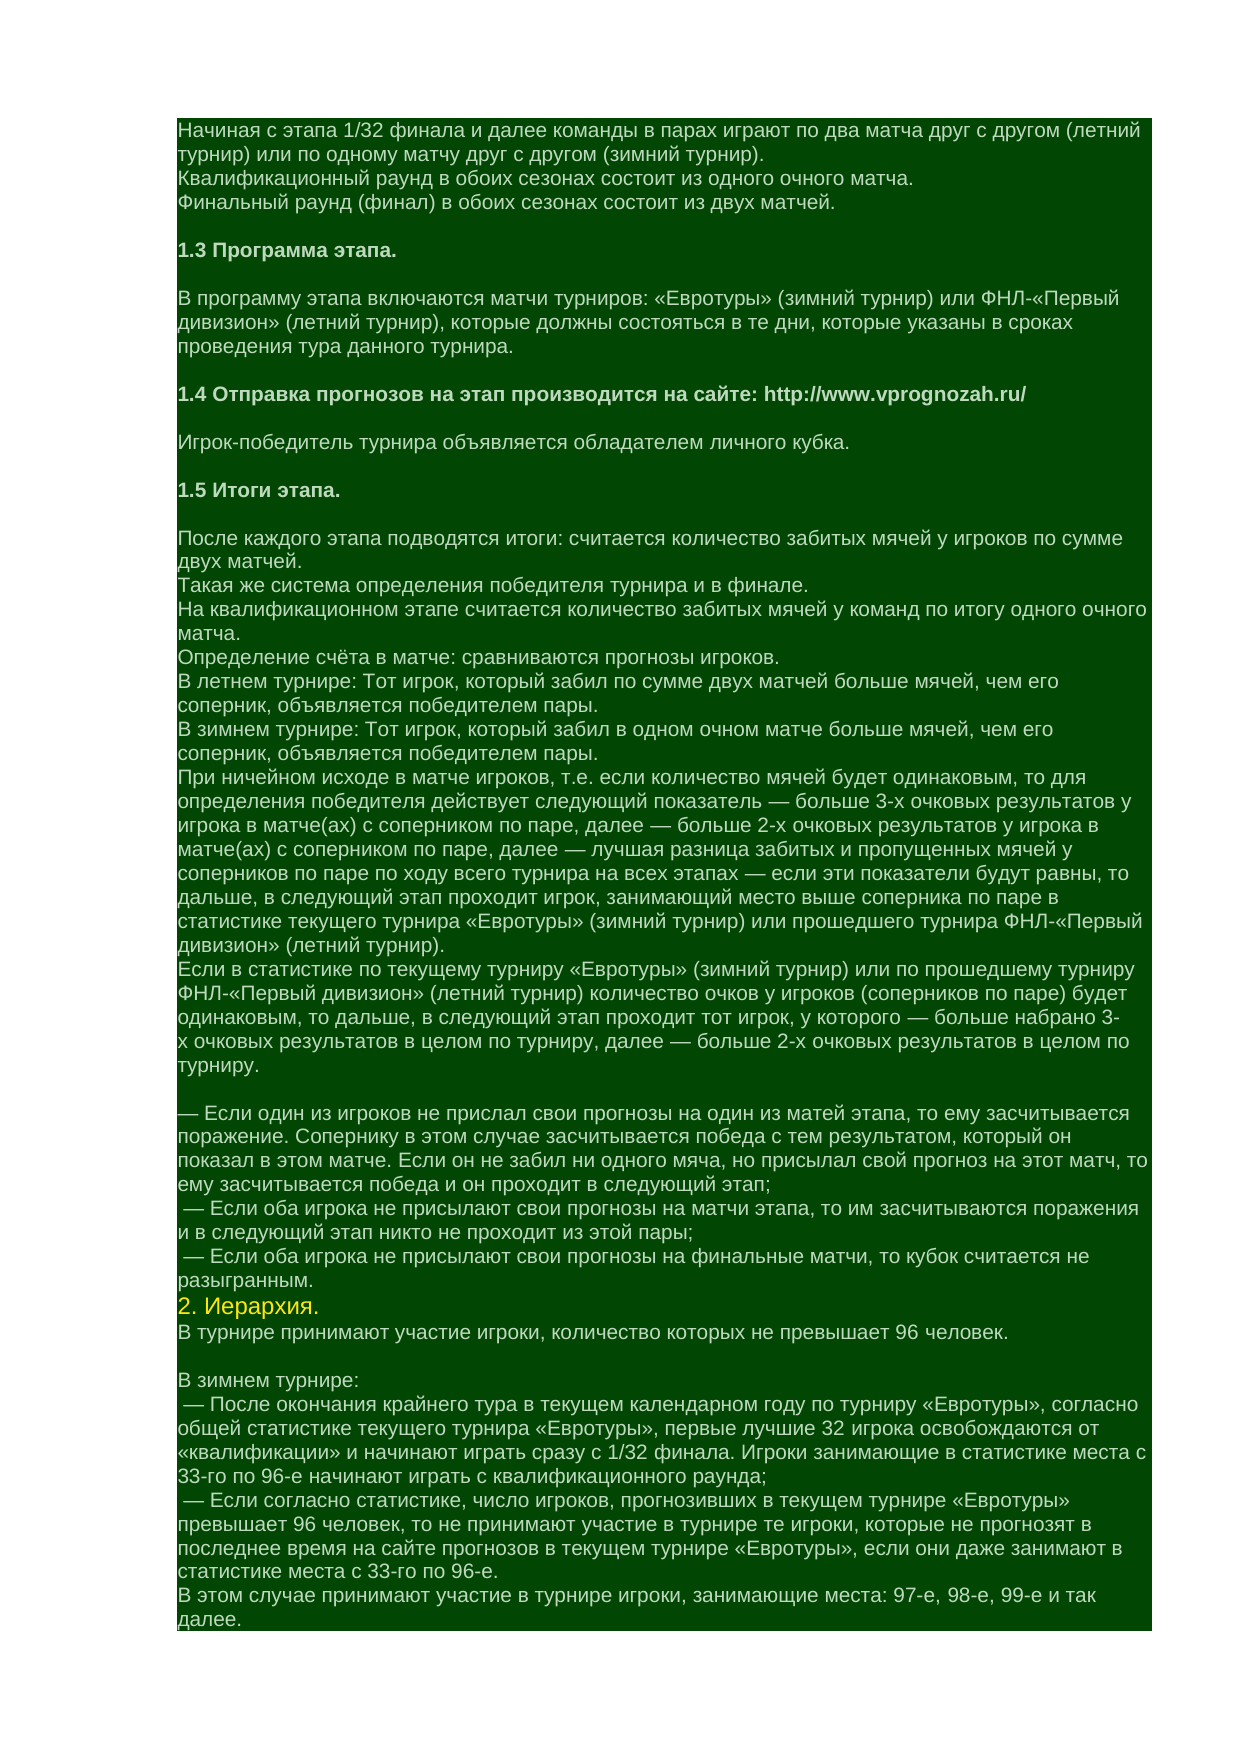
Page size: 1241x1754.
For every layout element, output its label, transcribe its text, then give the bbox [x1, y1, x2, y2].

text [177, 118, 1152, 1292]
subtitle 2. Иерархия. [177, 1292, 1152, 1320]
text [177, 1320, 1152, 1631]
